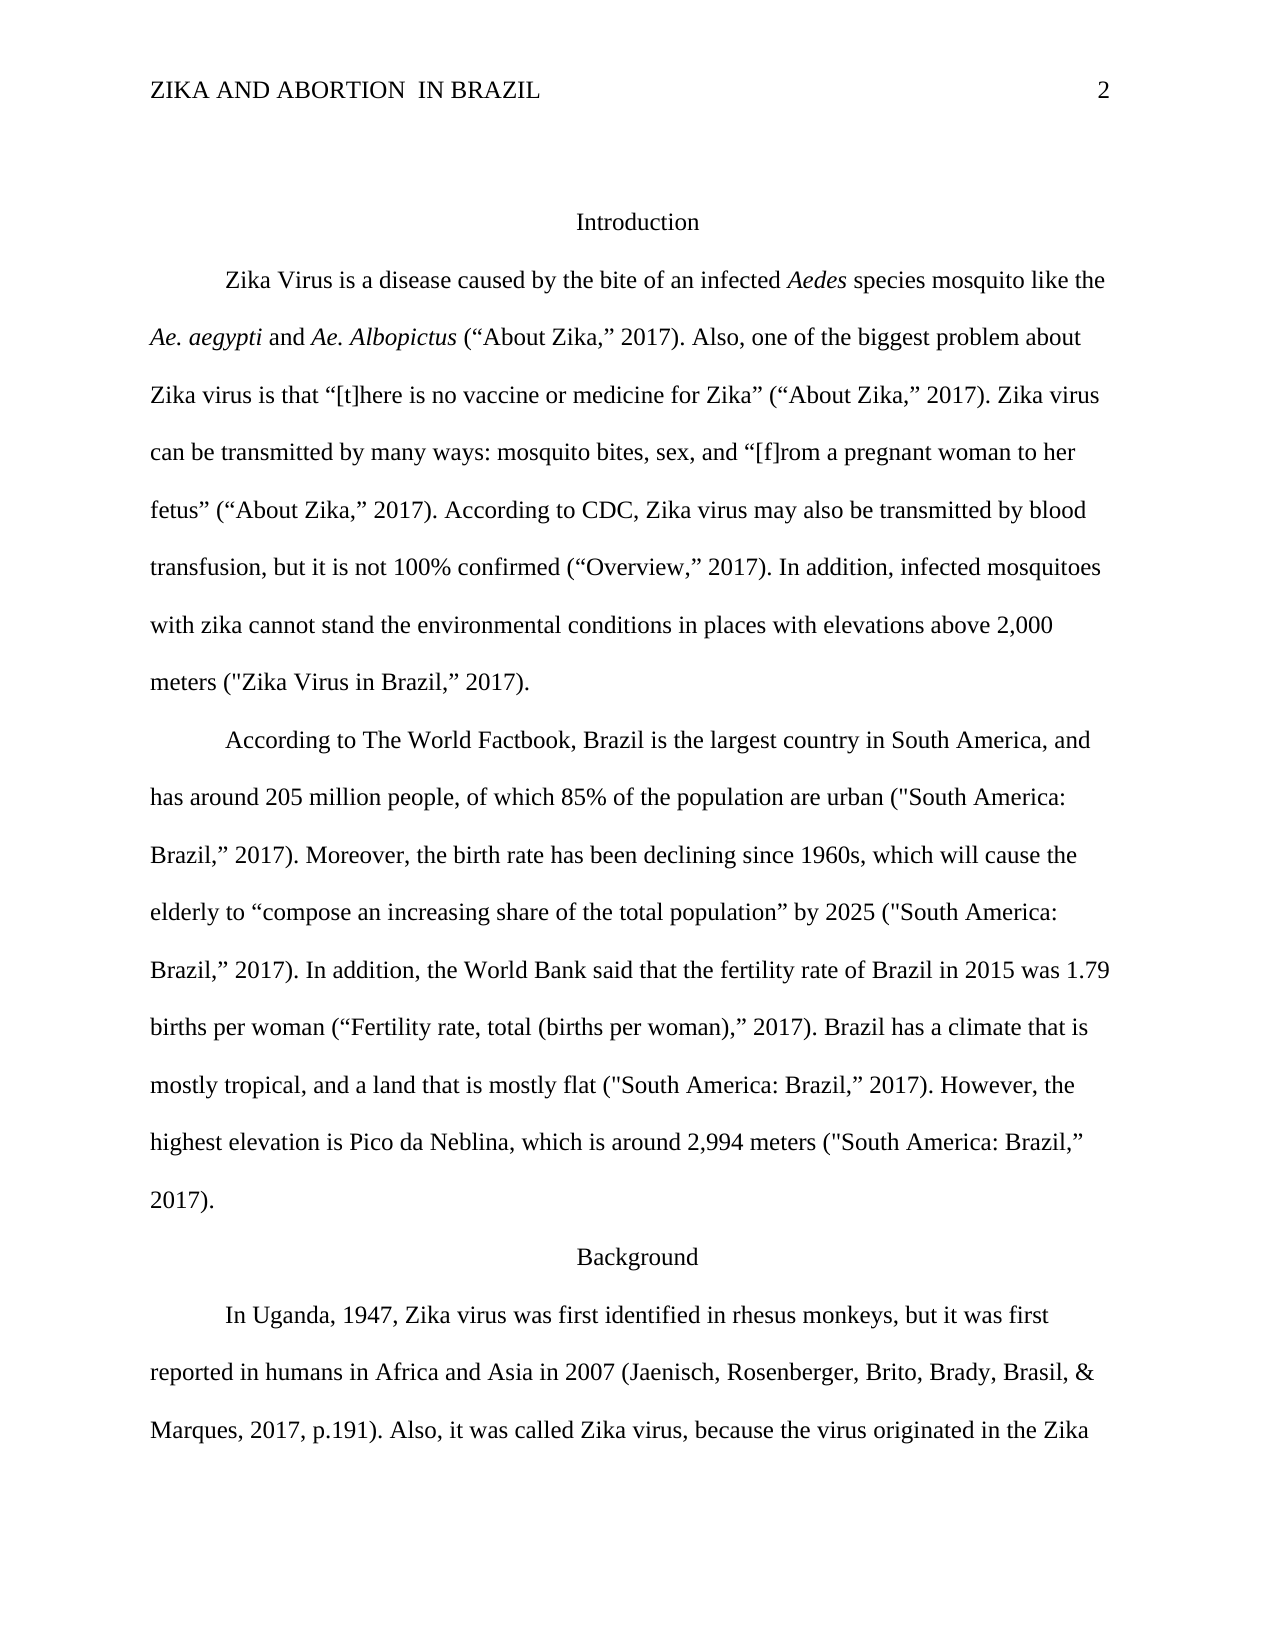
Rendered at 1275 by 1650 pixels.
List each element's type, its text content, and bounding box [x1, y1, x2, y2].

text Background [150, 1242, 1125, 1271]
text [150, 1300, 1125, 1444]
text Zika Virus is a disease caused by the bite of an infected Aedes species mosquito like the Ae. aegypti and Ae. Albopictus (“About Zika,” 2017). Also, one of the biggest problem about Zika virus is that “[t]here is no vaccine or medicine for Zika” (“About Zika,” 2017). Zika virus can be transmitted by many ways: mosquito bites, sex, and “[f]rom a pregnant woman to her fetus” (“About Zika,” 2017). According to CDC, Zika virus may also be transmitted by blood transfusion, but it is not 100% confirmed (“Overview,” 2017). In addition, infected mosquitoes with zika cannot stand the environmental conditions in places with elevations above 2,000 meters ("Zika Virus in Brazil,” 2017). [150, 265, 1125, 696]
text Introduction [150, 207, 1125, 236]
text According to The World Factbook, Brazil is the largest country in South America, and has around 205 million people, of which 85% of the population are urban ("South America: Brazil,” 2017). Moreover, the birth rate has been declining since 1960s, which will cause the elderly to “compose an increasing share of the total population” by 2025 ("South America: Brazil,” 2017). In addition, the World Bank said that the fertility rate of Brazil in 2015 was 1.79 births per woman (“Fertility rate, total (births per woman),” 2017). Brazil has a climate that is mostly tropical, and a land that is mostly flat ("South America: Brazil,” 2017). However, the highest elevation is Pico da Neblina, which is around 2,994 meters ("South America: Brazil,” 2017). [150, 725, 1125, 1214]
